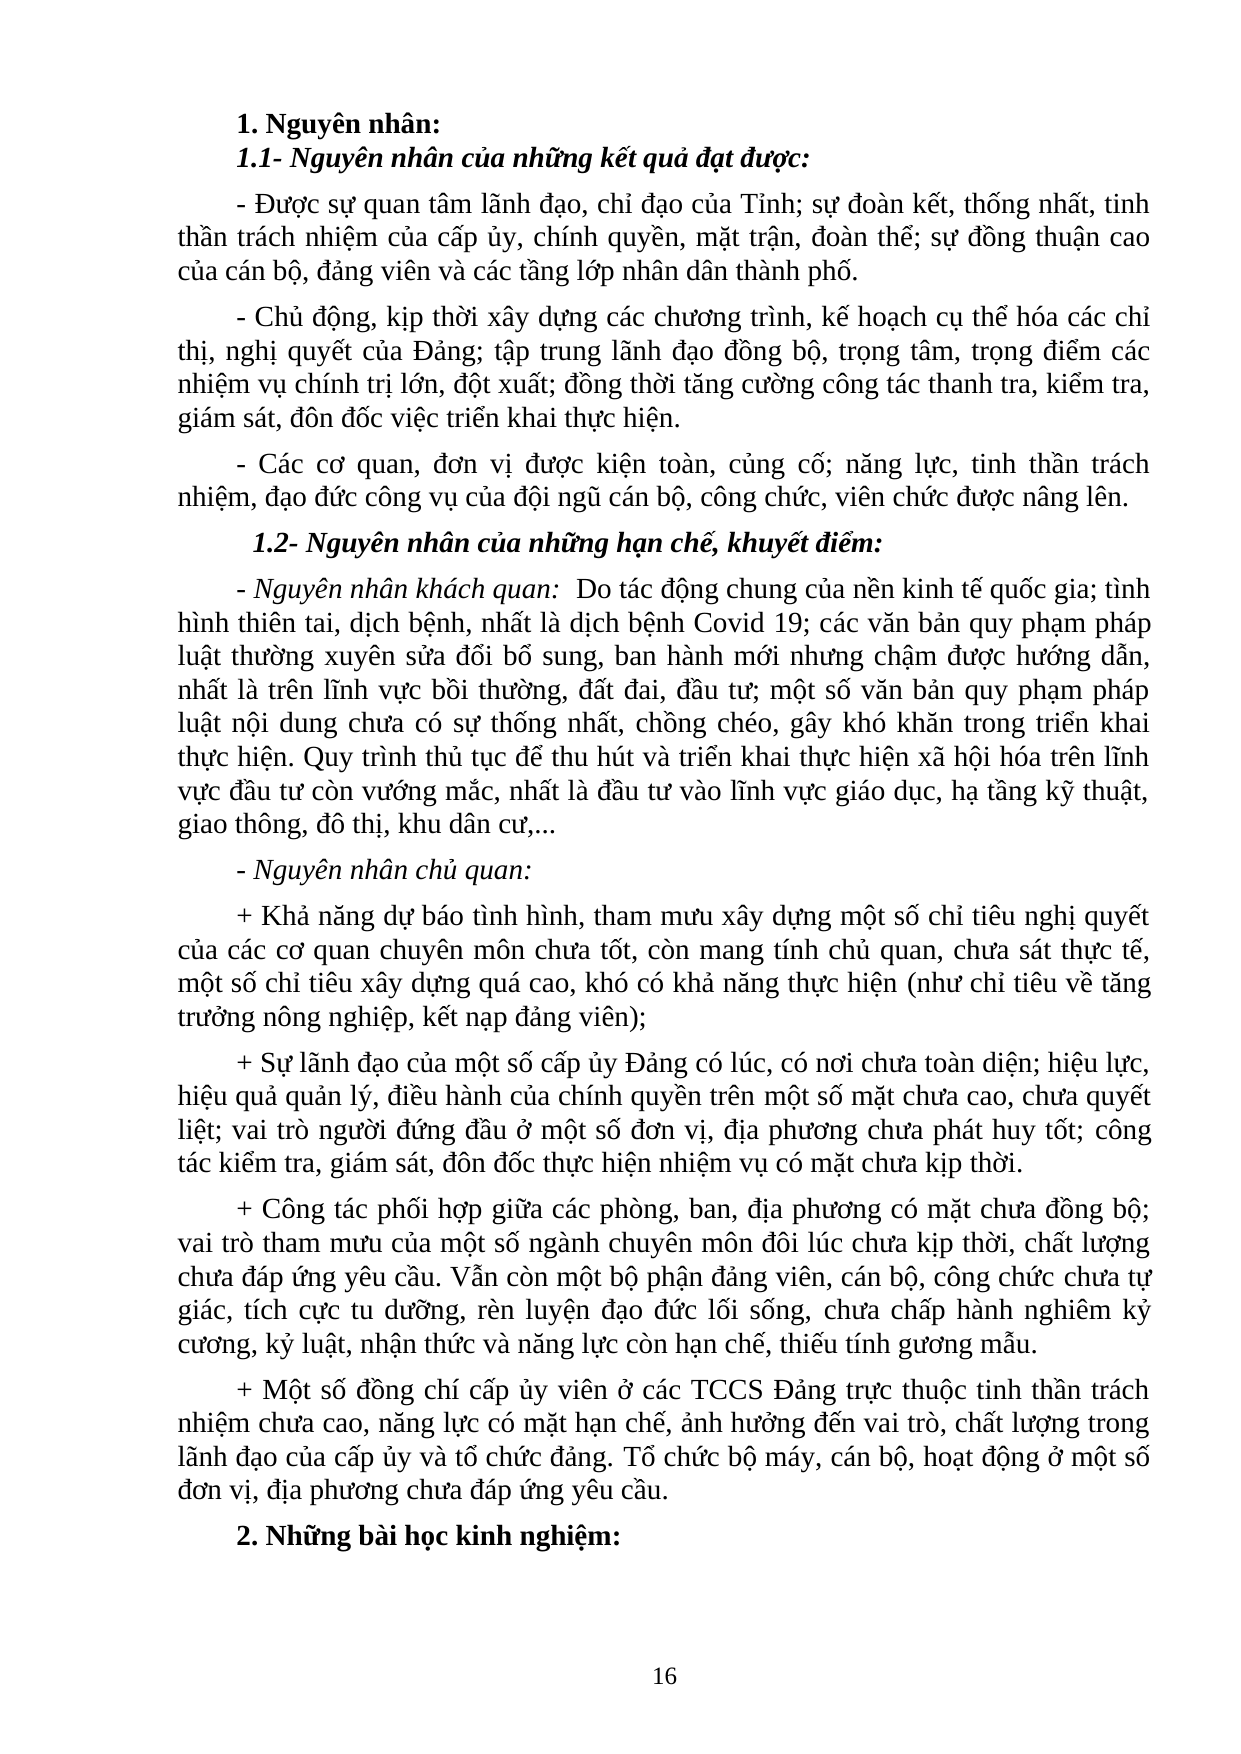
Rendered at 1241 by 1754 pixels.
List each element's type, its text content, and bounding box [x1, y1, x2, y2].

text 1.2- Nguyên nhân của những hạn chế, khuyết điểm: [177, 525, 1152, 559]
text 2. Những bài học kinh nghiệm: [177, 1518, 1152, 1552]
text - Nguyên nhân khách quan: Do tác động chung của nền kinh tế quốc gia; tình hình thiên tai, dịch bệnh, nhất là dịch bệnh Covid 19; các văn bản quy phạm pháp luật thường xuyên sửa đổi bổ sung, ban hành mới nhưng chậm được hướng dẫn, nhất là trên lĩnh vực bồi thường, đất đai, đầu tư; một số văn bản quy phạm pháp luật nội dung chưa có sự thống nhất, chồng chéo, gây khó khăn trong triển khai thực hiện. Quy trình thủ tục để thu hút và triển khai thực hiện xã hội hóa trên lĩnh vực đầu tư còn vướng mắc, nhất là đầu tư vào lĩnh vực giáo dục, hạ tầng kỹ thuật, giao thông, đô thị, khu dân cư,... [177, 571, 1152, 840]
text + Khả năng dự báo tình hình, tham mưu xây dựng một số chỉ tiêu nghị quyết của các cơ quan chuyên môn chưa tốt, còn mang tính chủ quan, chưa sát thực tế, một số chỉ tiêu xây dựng quá cao, khó có khả năng thực hiện (như chỉ tiêu về tăng trưởng nông nghiệp, kết nạp đảng viên); [177, 898, 1152, 1032]
text 1. Nguyên nhân: [177, 106, 1152, 140]
text + Công tác phối hợp giữa các phòng, ban, địa phương có mặt chưa đồng bộ; vai trò tham mưu của một số ngành chuyên môn đôi lúc chưa kịp thời, chất lượng chưa đáp ứng yêu cầu. Vẫn còn một bộ phận đảng viên, cán bộ, công chức chưa tự giác, tích cực tu dưỡng, rèn luyện đạo đức lối sống, chưa chấp hành nghiêm kỷ cương, kỷ luật, nhận thức và năng lực còn hạn chế, thiếu tính gương mẫu. [177, 1192, 1152, 1359]
text - Được sự quan tâm lãnh đạo, chỉ đạo của Tỉnh; sự đoàn kết, thống nhất, tinh thần trách nhiệm của cấp ủy, chính quyền, mặt trận, đoàn thể; sự đồng thuận cao của cán bộ, đảng viên và các tầng lớp nhân dân thành phố. [177, 186, 1152, 287]
text + Sự lãnh đạo của một số cấp ủy Đảng có lúc, có nơi chưa toàn diện; hiệu lực, hiệu quả quản lý, điều hành của chính quyền trên một số mặt chưa cao, chưa quyết liệt; vai trò người đứng đầu ở một số đơn vị, địa phương chưa phát huy tốt; công tác kiểm tra, giám sát, đôn đốc thực hiện nhiệm vụ có mặt chưa kịp thời. [177, 1045, 1152, 1179]
text + Một số đồng chí cấp ủy viên ở các TCCS Đảng trực thuộc tinh thần trách nhiệm chưa cao, năng lực có mặt hạn chế, ảnh hưởng đến vai trò, chất lượng trong lãnh đạo của cấp ủy và tổ chức đảng. Tổ chức bộ máy, cán bộ, hoạt động ở một số đơn vị, địa phương chưa đáp ứng yêu cầu. [177, 1372, 1152, 1506]
text - Các cơ quan, đơn vị được kiện toàn, củng cố; năng lực, tinh thần trách nhiệm, đạo đức công vụ của đội ngũ cán bộ, công chức, viên chức được nâng lên. [177, 446, 1152, 513]
text - Nguyên nhân chủ quan: [177, 852, 1152, 886]
text - Chủ động, kịp thời xây dựng các chương trình, kế hoạch cụ thể hóa các chỉ thị, nghị quyết của Đảng; tập trung lãnh đạo đồng bộ, trọng tâm, trọng điểm các nhiệm vụ chính trị lớn, đột xuất; đồng thời tăng cường công tác thanh tra, kiểm tra, giám sát, đôn đốc việc triển khai thực hiện. [177, 299, 1152, 433]
text 1.1- Nguyên nhân của những kết quả đạt được: [177, 140, 1152, 173]
